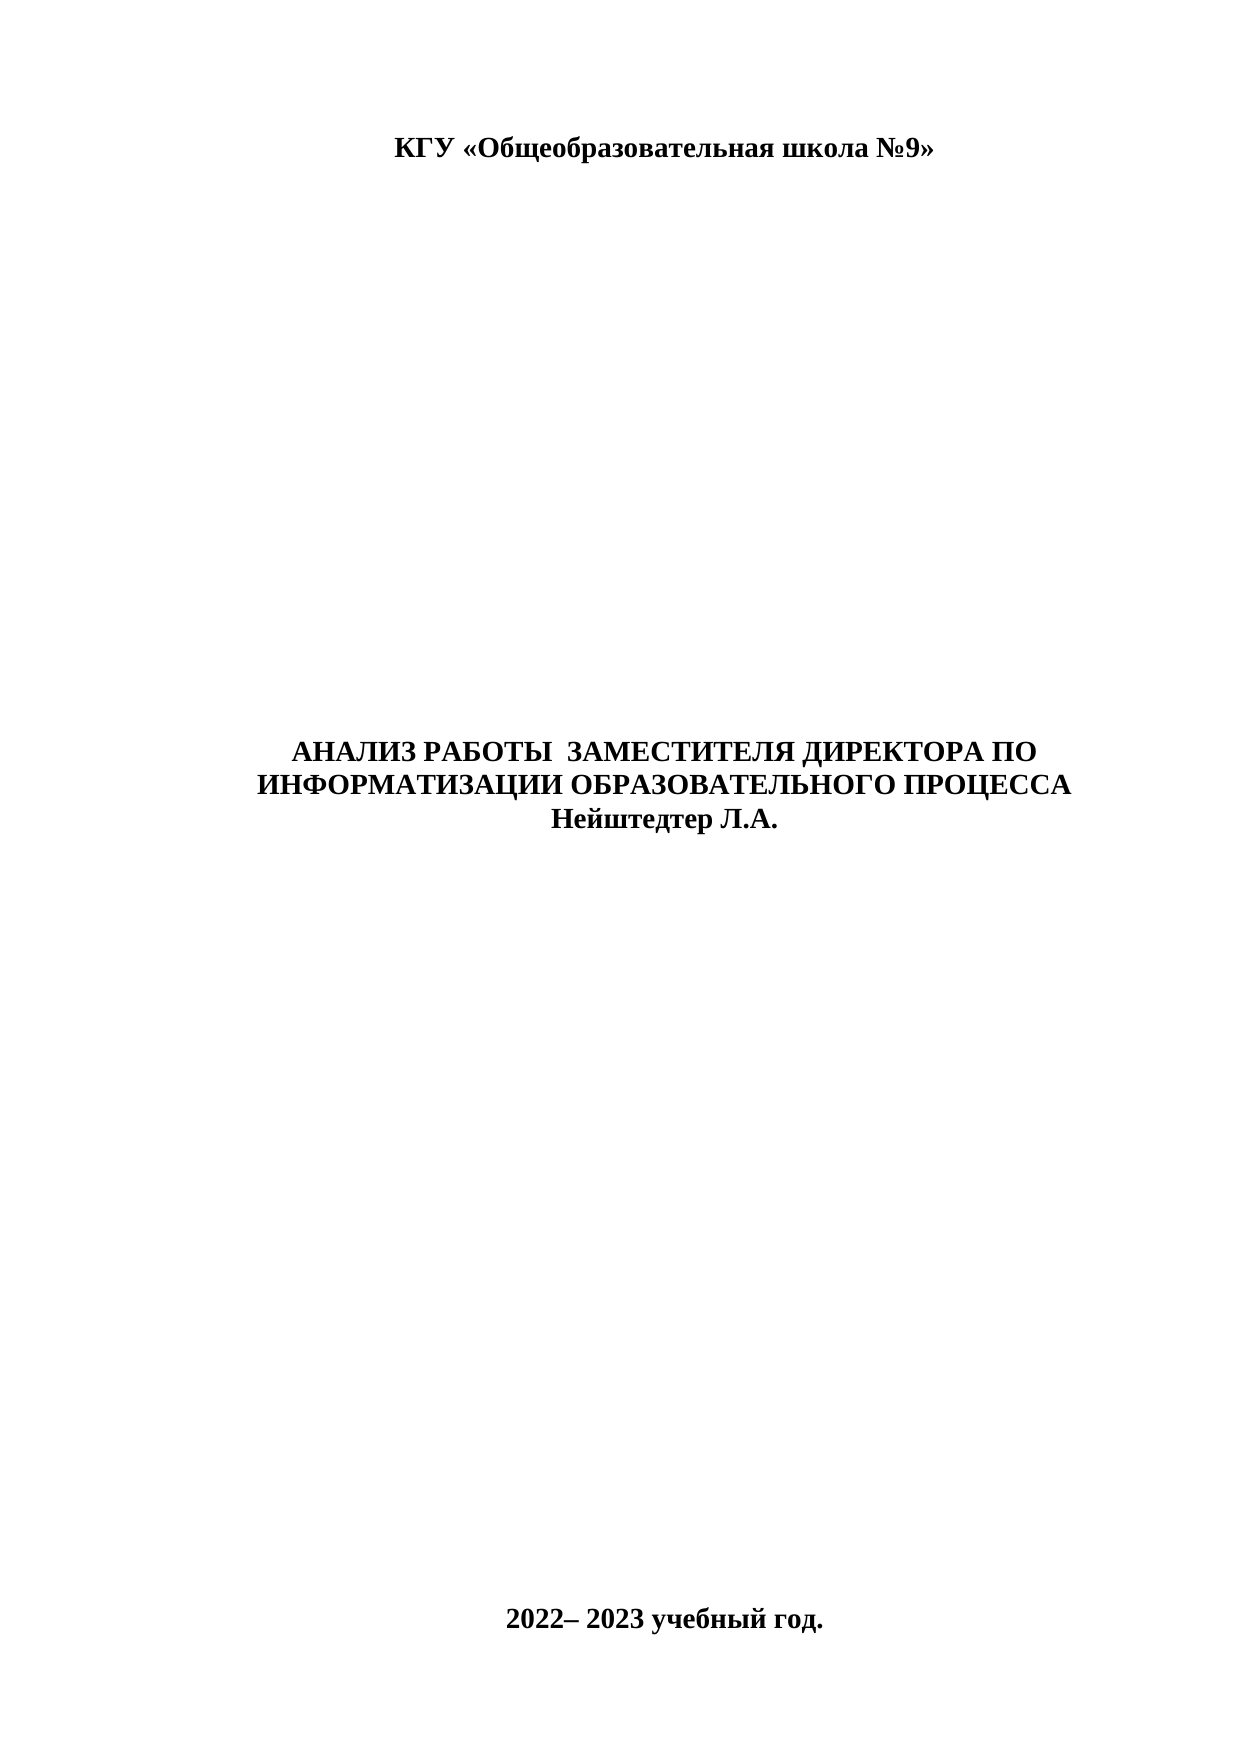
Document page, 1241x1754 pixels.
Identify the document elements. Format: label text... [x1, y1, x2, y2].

text Нейштедтер Л.А. [177, 801, 1152, 834]
text КГУ «Общеобразовательная школа №9» [177, 130, 1152, 164]
text ИНФОРМАТИЗАЦИИ ОБРАЗОВАТЕЛЬНОГО ПРОЦЕССА [177, 767, 1152, 801]
text АНАЛИЗ РАБОТЫ ЗАМЕСТИТЕЛЯ ДИРЕКТОРА ПО [177, 734, 1152, 767]
text 2022– 2023 учебный год. [177, 1601, 1152, 1635]
